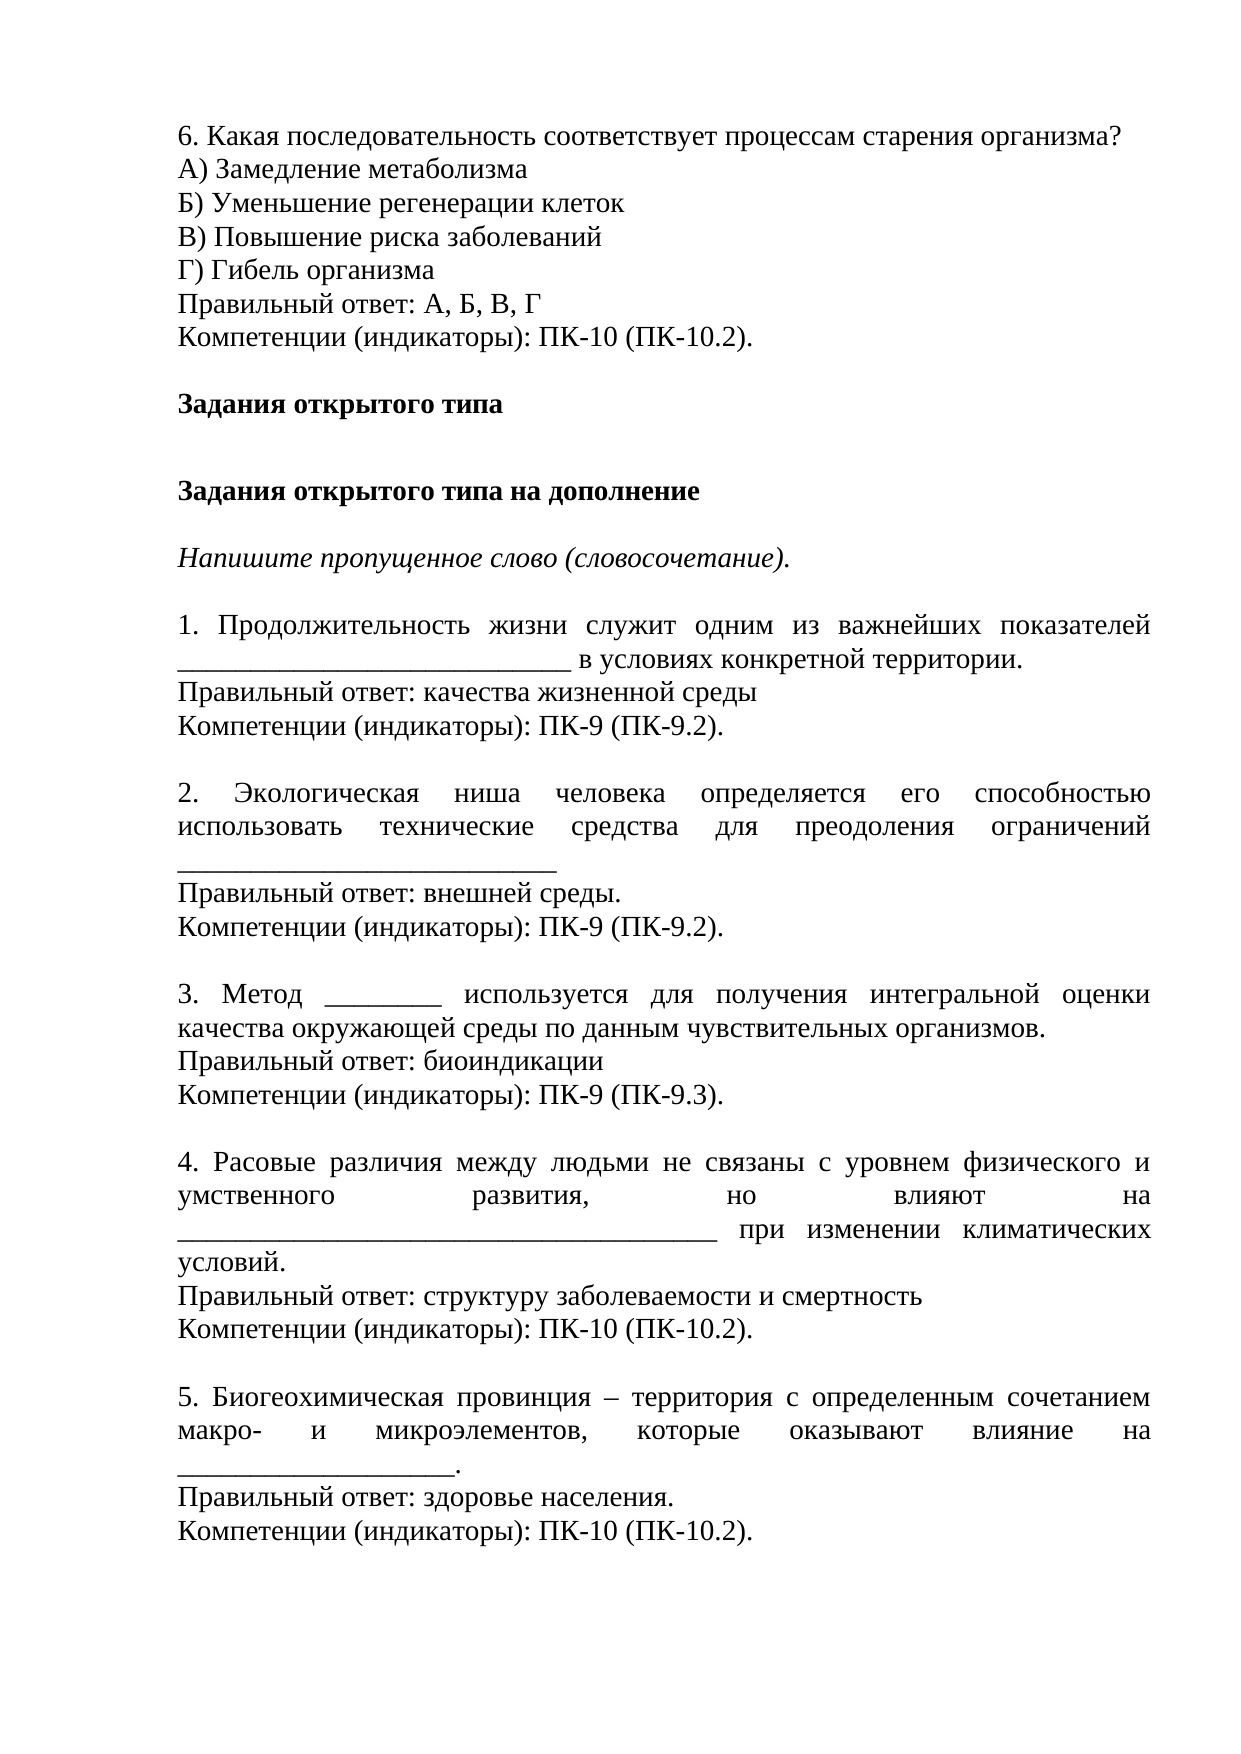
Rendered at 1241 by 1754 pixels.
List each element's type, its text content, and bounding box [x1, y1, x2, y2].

text А) Замедление метаболизма [177, 152, 1152, 185]
text Компетенции (индикаторы): ПК-10 (ПК-10.2). [177, 1312, 1152, 1345]
text Компетенции (индикаторы): ПК-10 (ПК-10.2). [177, 319, 1152, 353]
text 1. Продолжительность жизни служит одним из важнейших показателей ___________________________ в условиях конкретной территории. [177, 607, 1152, 674]
text Компетенции (индикаторы): ПК-10 (ПК-10.2). [177, 1513, 1152, 1546]
text Напишите пропущенное слово (словосочетание). [177, 540, 1152, 574]
text Правильный ответ: биоиндикации [177, 1043, 1152, 1077]
text Компетенции (индикаторы): ПК-9 (ПК-9.3). [177, 1077, 1152, 1110]
text Правильный ответ: здоровье населения. [177, 1479, 1152, 1513]
text Правильный ответ: внешней среды. [177, 876, 1152, 909]
text Правильный ответ: структуру заболеваемости и смертность [177, 1278, 1152, 1312]
text 6. Какая последовательность соответствует процессам старения организма? [177, 118, 1152, 152]
text Правильный ответ: качества жизненной среды [177, 674, 1152, 708]
text 2. Экологическая ниша человека определяется его способностью использовать технические средства для преодоления ограничений __________________________ [177, 775, 1152, 876]
text Г) Гибель организма [177, 252, 1152, 286]
text Компетенции (индикаторы): ПК-9 (ПК-9.2). [177, 909, 1152, 943]
text Компетенции (индикаторы): ПК-9 (ПК-9.2). [177, 708, 1152, 741]
text Задания открытого типа на дополнение [177, 473, 1152, 507]
text Задания открытого типа [177, 386, 1152, 420]
text 3. Метод ________ используется для получения интегральной оценки качества окружающей среды по данным чувствительных организмов. [177, 976, 1152, 1043]
text Правильный ответ: А, Б, В, Г [177, 286, 1152, 319]
text Б) Уменьшение регенерации клеток [177, 185, 1152, 219]
text 5. Биогеохимическая провинция – территория с определенным сочетанием макро- и микроэлементов, которые оказывают влияние на ___________________. [177, 1379, 1152, 1479]
text 4. Расовые различия между людьми не связаны с уровнем физического и умственного развития, но влияют на _____________________________________ при изменении климатических условий. [177, 1144, 1152, 1278]
text В) Повышение риска заболеваний [177, 219, 1152, 252]
